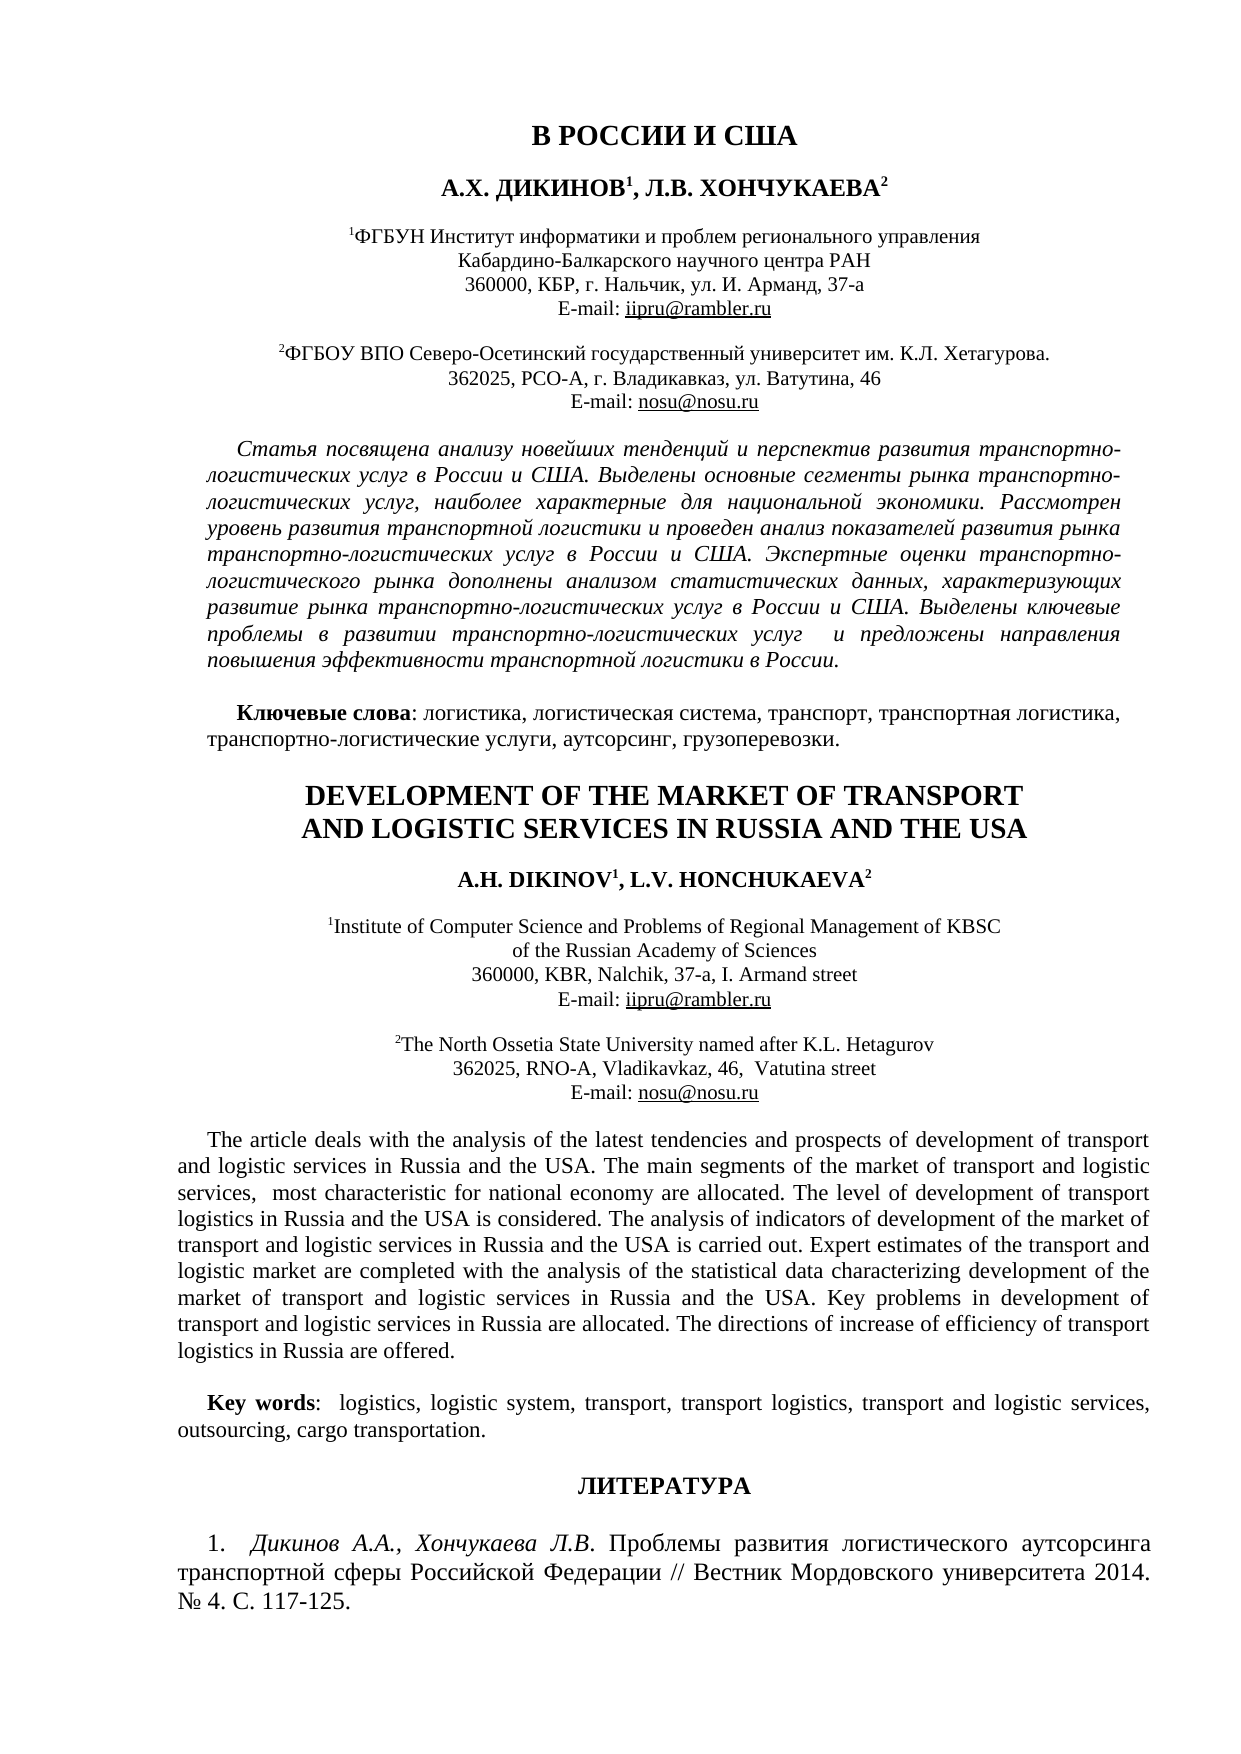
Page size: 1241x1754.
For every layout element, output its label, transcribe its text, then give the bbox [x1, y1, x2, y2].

text 362025, RNO-A, Vladikavkaz, 46, Vatutina street [177, 1056, 1152, 1080]
text В РОССИИ И США [177, 118, 1152, 152]
text Кабардино-Балкарского научного центра РАН [177, 248, 1152, 272]
text e-mail: iipru@rambler.ru [177, 296, 1152, 320]
text The article deals with the analysis of the latest tendencies and prospects of development of transport and logistic services in Russia and the USA. The main segments of the market of transport and logistic services, most characteristic for national economy are allocated. The level of development of transport logistics in Russia and the USA is considered. The analysis of indicators of development of the market of transport and logistic services in Russia and the USA is carried out. Expert estimates of the transport and logistic market are completed with the analysis of the statistical data characterizing development of the market of transport and logistic services in Russia and the USA. Key problems in development of transport and logistic services in Russia are allocated. The directions of increase of efficiency of transport logistics in Russia are offered. [177, 1126, 1152, 1363]
text Статья посвящена анализу новейших тенденций и перспектив развития транспортно-логистических услуг в России и США. Выделены основные сегменты рынка транспортно-логистических услуг, наиболее характерные для национальной экономики. Рассмотрен уровень развития транспортной логистики и проведен анализ показателей развития рынка транспортно-логистических услуг в России и США. Экспертные оценки транспортно-логистического рынка дополнены анализом статистических данных, характеризующих развитие рынка транспортно-логистических услуг в России и США. Выделены ключевые проблемы в развитии транспортно-логистических услуг и предложены направления повышения эффективности транспортной логистики в России. [207, 435, 1122, 672]
text of the Russian Academy of Sciences [177, 938, 1152, 962]
text E-mail: nosu@nosu.ru [177, 1080, 1152, 1104]
text 1ФГБУН Институт информатики и проблем регионального управления [177, 223, 1152, 248]
text DEVELOPMENT OF THE MARKET OF TRANSPORT [177, 778, 1152, 811]
text А.Х. ДИКИНОВ1, Л.В. ХОНЧУКАЕВА2 [177, 173, 1152, 202]
text 362025, РСО-А, г. Владикавказ, ул. Ватутина, 46 [177, 365, 1152, 389]
text 2The North Ossetia State University named after K.L. Hetagurov [177, 1032, 1152, 1056]
text A.H. DIKINOV1, L.V. HONCHUKAEVA2 [177, 866, 1152, 893]
text Ключевые слова: логистика, логистическая система, транспорт, транспортная логистика, транспортно-логистические услуги, аутсорсинг, грузоперевозки. [207, 699, 1122, 751]
list Дикинов А.А., Хончукаева Л.В. Проблемы развития логистического аутсорсинга транспортной сферы Российской Федерации // Вестник Мордовского университета 2014. № 4. С. 117-125. [177, 1528, 1152, 1614]
text 360000, KBR, Nalchik, 37-a, I. Armand street [177, 962, 1152, 986]
text ЛИТЕРАТУРА [177, 1471, 1152, 1499]
text 360000, КБР, г. Нальчик, ул. И. Арманд, 37-а [177, 272, 1152, 296]
text Key words: logistics, logistic system, transport, transport logistics, transport and logistic services, outsourcing, cargo transportation. [177, 1389, 1152, 1442]
text 1Institute of Computer Science and Problems of Regional Management of KBSC [177, 914, 1152, 938]
text e-mail: iipru@rambler.ru [177, 986, 1152, 1011]
text E-mail: nosu@nosu.ru [177, 389, 1152, 413]
text AND LOGISTIC SERVICES IN RUSSIA AND THE USA [177, 811, 1152, 845]
text 2ФГБОУ ВПО Северо-Осетинский государственный университет им. К.Л. Хетагурова. [177, 341, 1152, 365]
